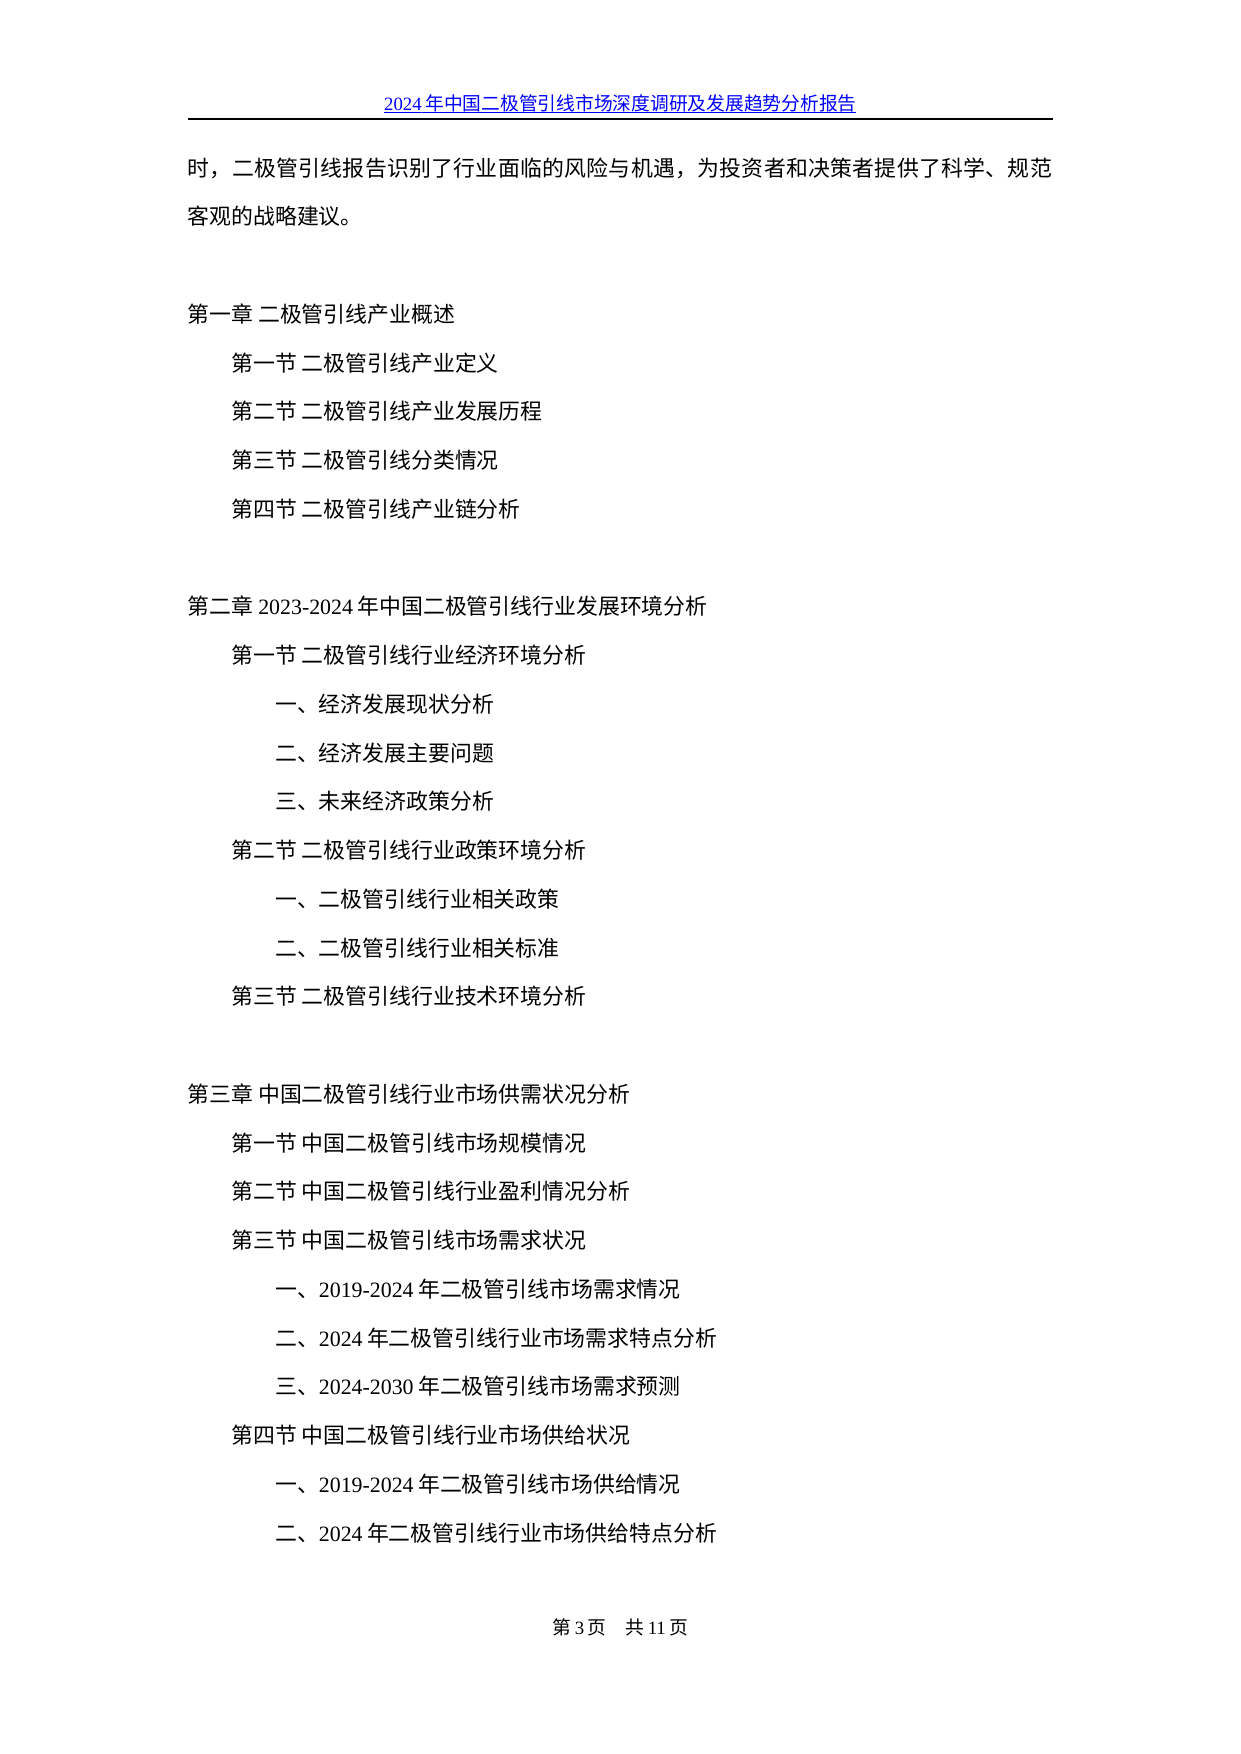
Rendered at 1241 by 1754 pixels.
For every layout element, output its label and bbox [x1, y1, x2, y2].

text [187, 150, 1053, 1548]
